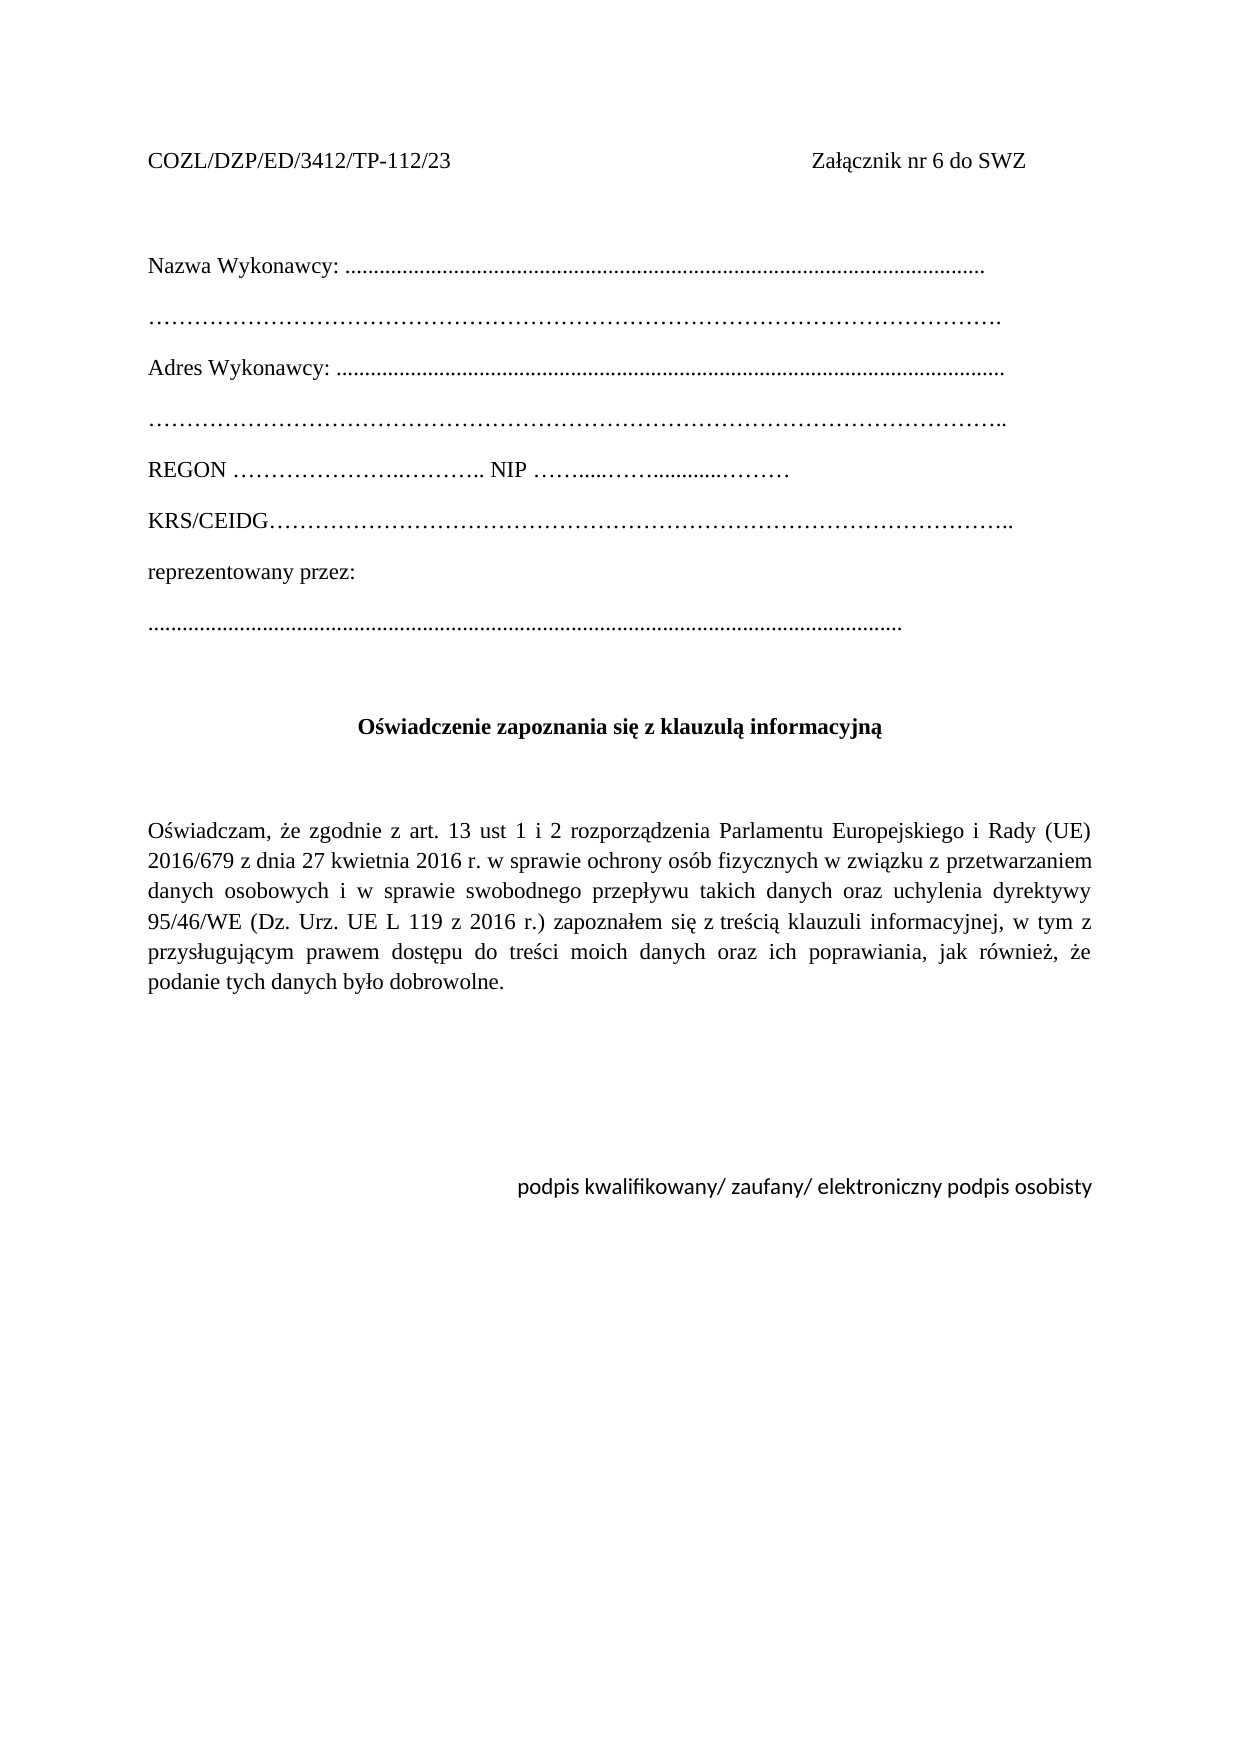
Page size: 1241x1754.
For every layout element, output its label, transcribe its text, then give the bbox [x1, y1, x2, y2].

text ………………………………………………………………………………………………….. [148, 405, 1093, 431]
text KRS/CEIDG…………………………………………………………………………………….. [148, 507, 1093, 533]
text Oświadczenie zapoznania się z klauzulą informacyjną [148, 713, 1093, 739]
text Adres Wykonawcy: ..................................................................................................................... [148, 354, 1093, 380]
text Nazwa Wykonawcy: ................................................................................................................ [148, 252, 1093, 278]
text COZL/DZP/ED/3412/TP-112/23 Załącznik nr 6 do SWZ [148, 148, 1093, 174]
text Oświadczam, że zgodnie z art. 13 ust 1 i 2 rozporządzenia Parlamentu Europejskiego i Rady (UE) 2016/679 z dnia 27 kwietnia 2016 r. w sprawie ochrony osób fizycznych w związku z przetwarzaniem danych osobowych i w sprawie swobodnego przepływu takich danych oraz uchylenia dyrektywy 95/46/WE (Dz. Urz. UE L 119 z 2016 r.) zapoznałem się z treścią klauzuli informacyjnej, w tym z przysługującym prawem dostępu do treści moich danych oraz ich poprawiania, jak również, że podanie tych danych było dobrowolne. [148, 817, 1093, 994]
text .................................................................................................................................... [148, 609, 1093, 635]
text …………………………………………………………………………………………………. [148, 303, 1093, 329]
text podpis kwalifikowany/ zaufany/ elektroniczny podpis osobisty [148, 1172, 1093, 1200]
text reprezentowany przez: [148, 558, 1093, 584]
text REGON …………………..……….. NIP …….....……............……… [148, 456, 1093, 482]
